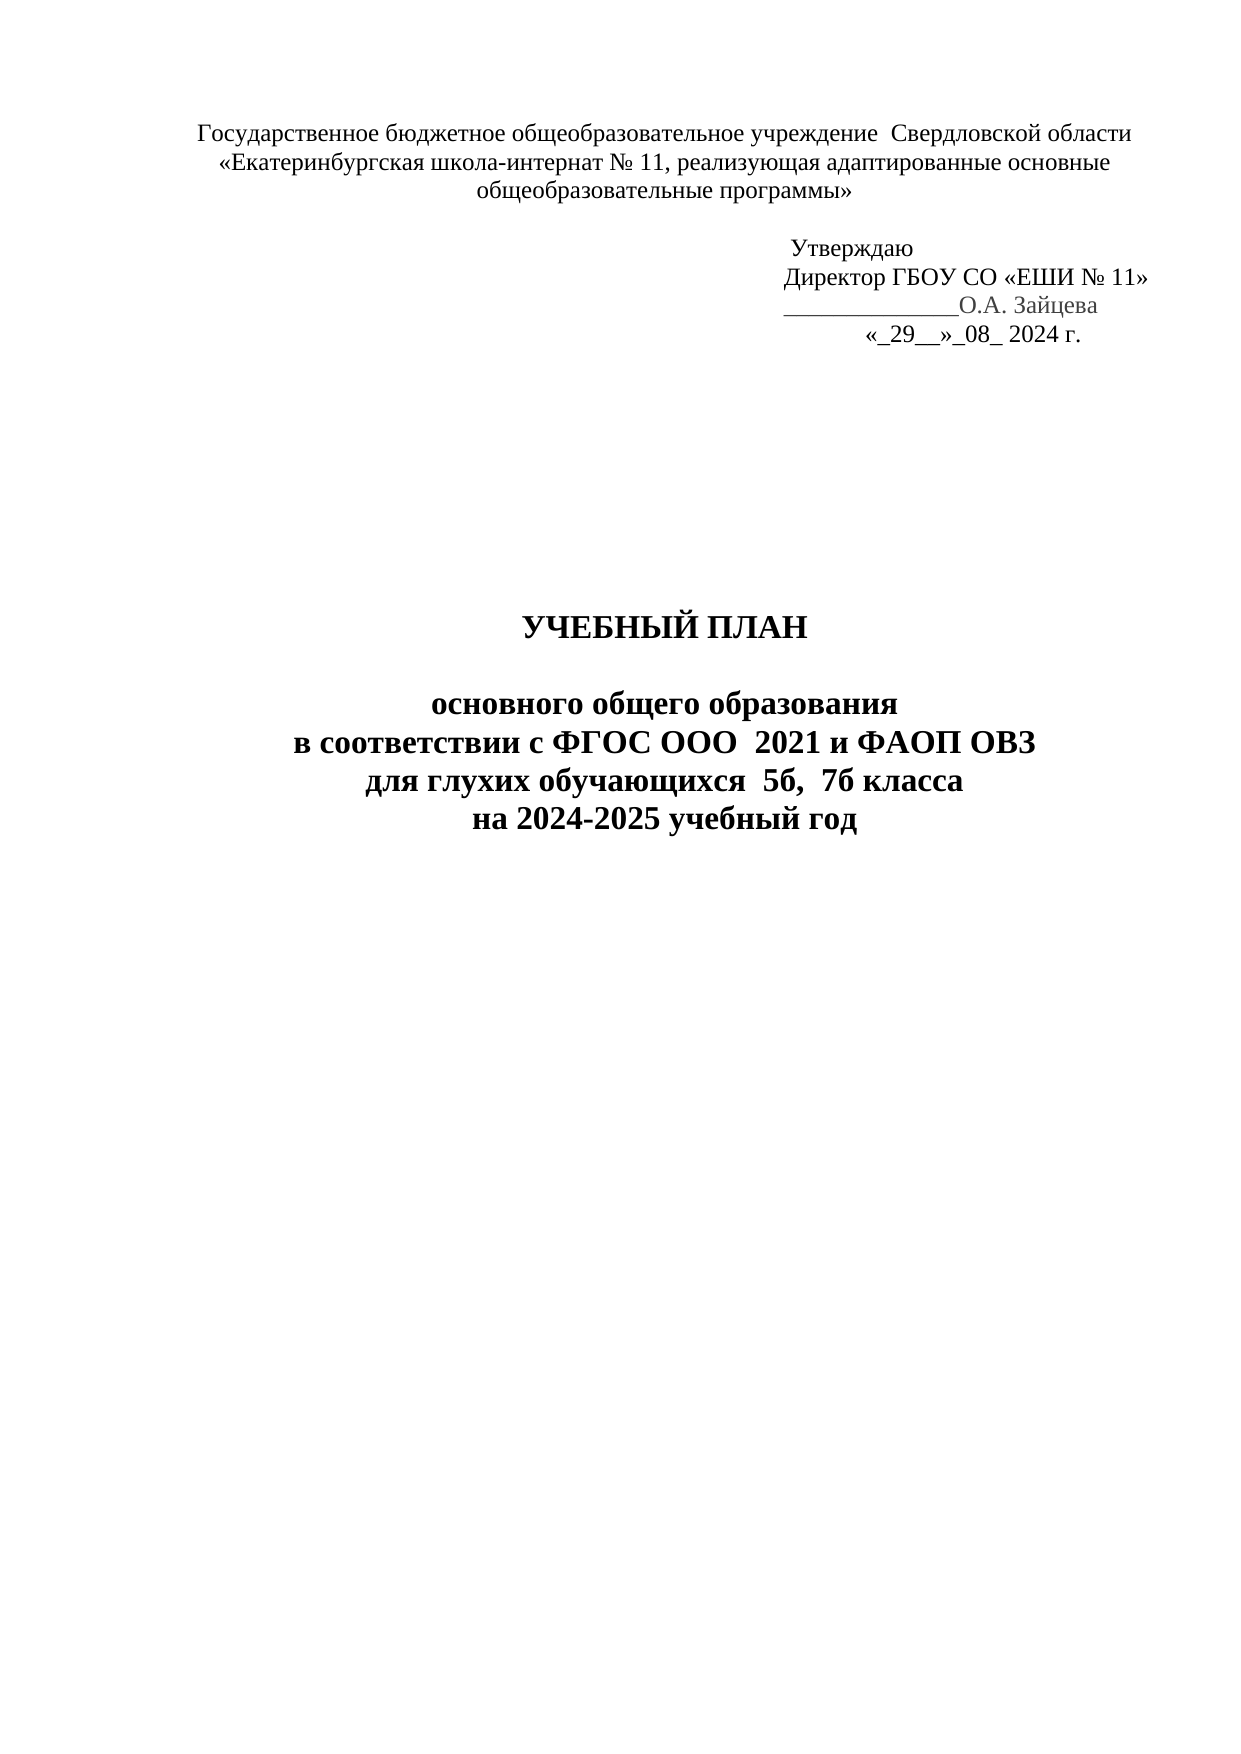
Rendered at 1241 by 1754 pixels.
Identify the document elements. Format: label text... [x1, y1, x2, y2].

text Государственное бюджетное общеобразовательное учреждение Свердловской области «Екатеринбургская школа-интернат № 11, реализующая адаптированные основные общеобразовательные программы» [177, 118, 1152, 204]
text Директор ГБОУ СО «ЕШИ № 11» [177, 262, 1152, 291]
text УЧЕБНЫЙ ПЛАН [177, 607, 1152, 645]
text на 2024-2025 учебный год [177, 798, 1152, 837]
text основного общего образования [177, 683, 1152, 722]
text ______________О.А. Зайцева [177, 291, 1152, 319]
text «_29__»_08_ 2024 г. [177, 319, 1152, 348]
text Утверждаю [177, 233, 1152, 262]
text в соответствии с ФГОС ООО 2021 и ФАОП ОВЗ [177, 722, 1152, 760]
text для глухих обучающихся 5б, 7б класса [177, 760, 1152, 798]
